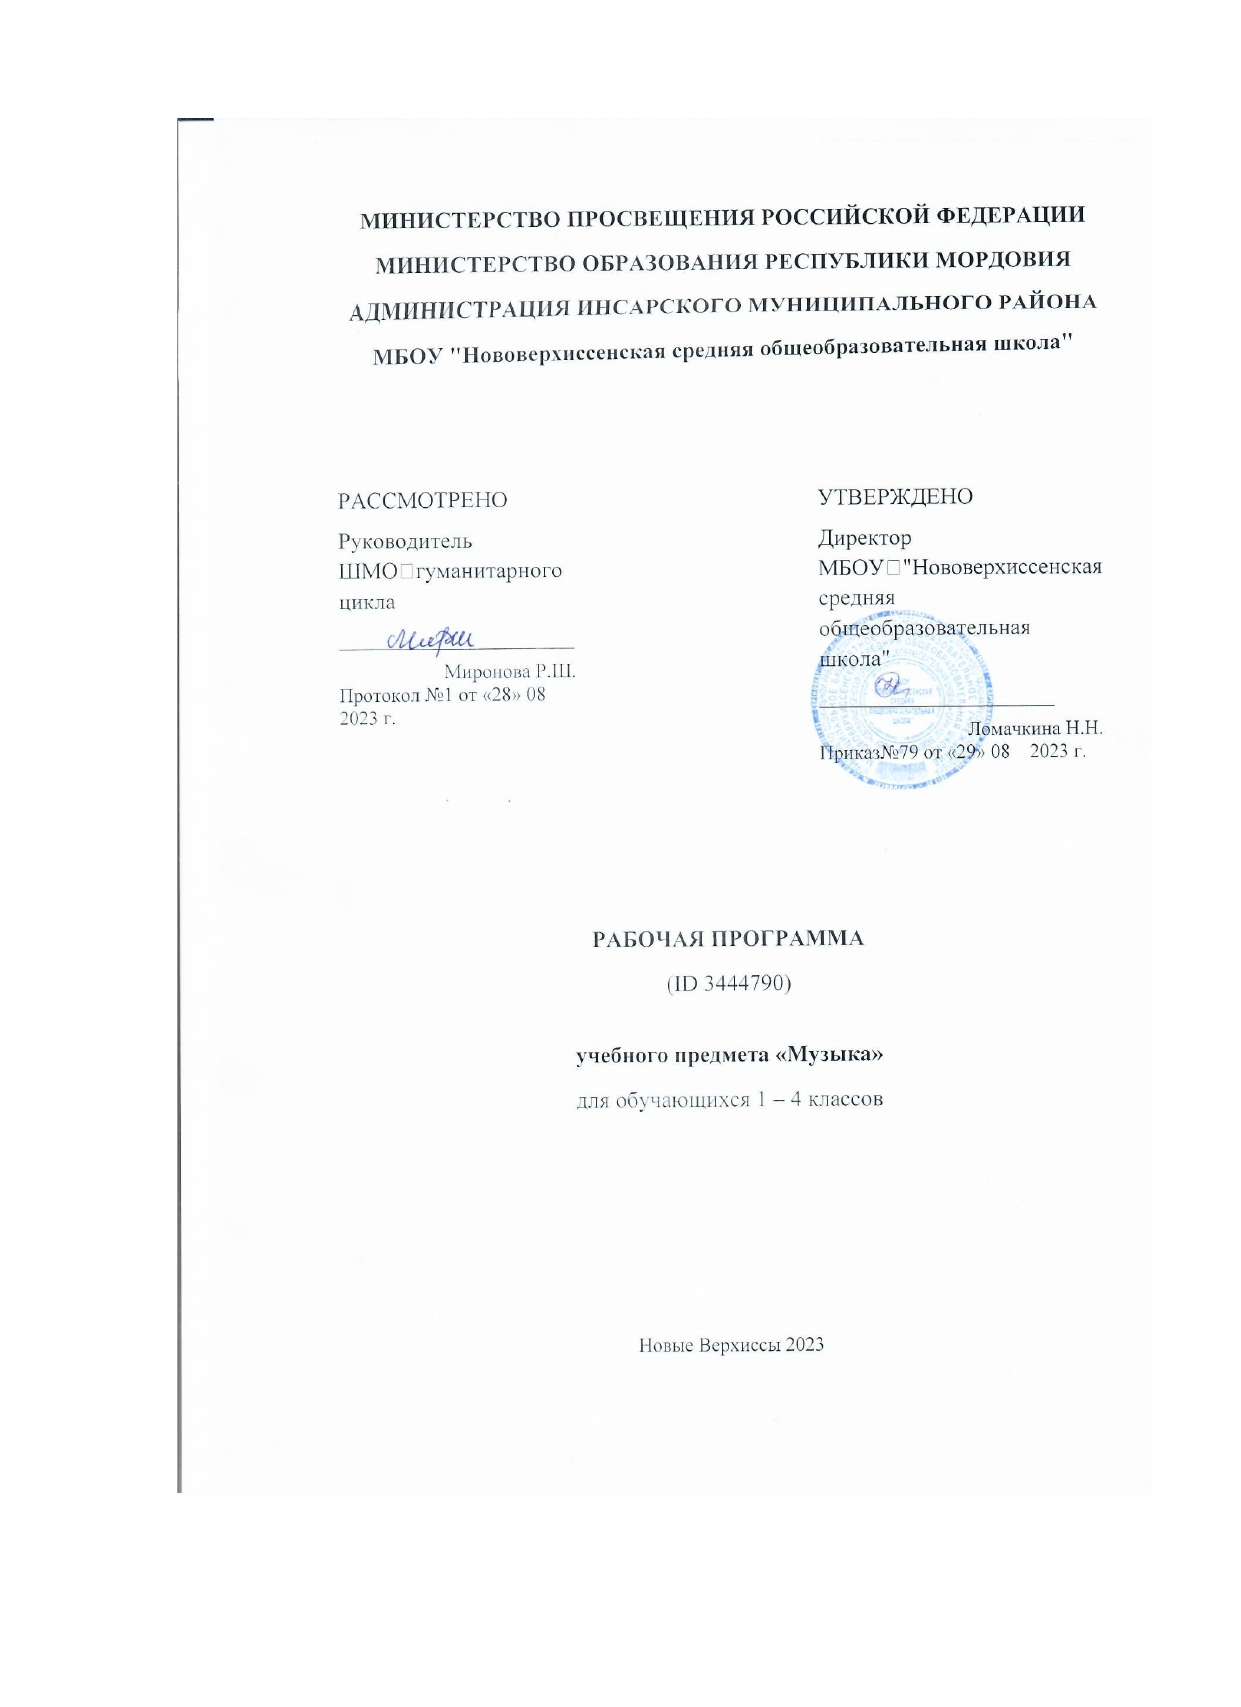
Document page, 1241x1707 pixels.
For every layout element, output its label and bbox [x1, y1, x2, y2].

picture [177, 118, 1152, 1496]
